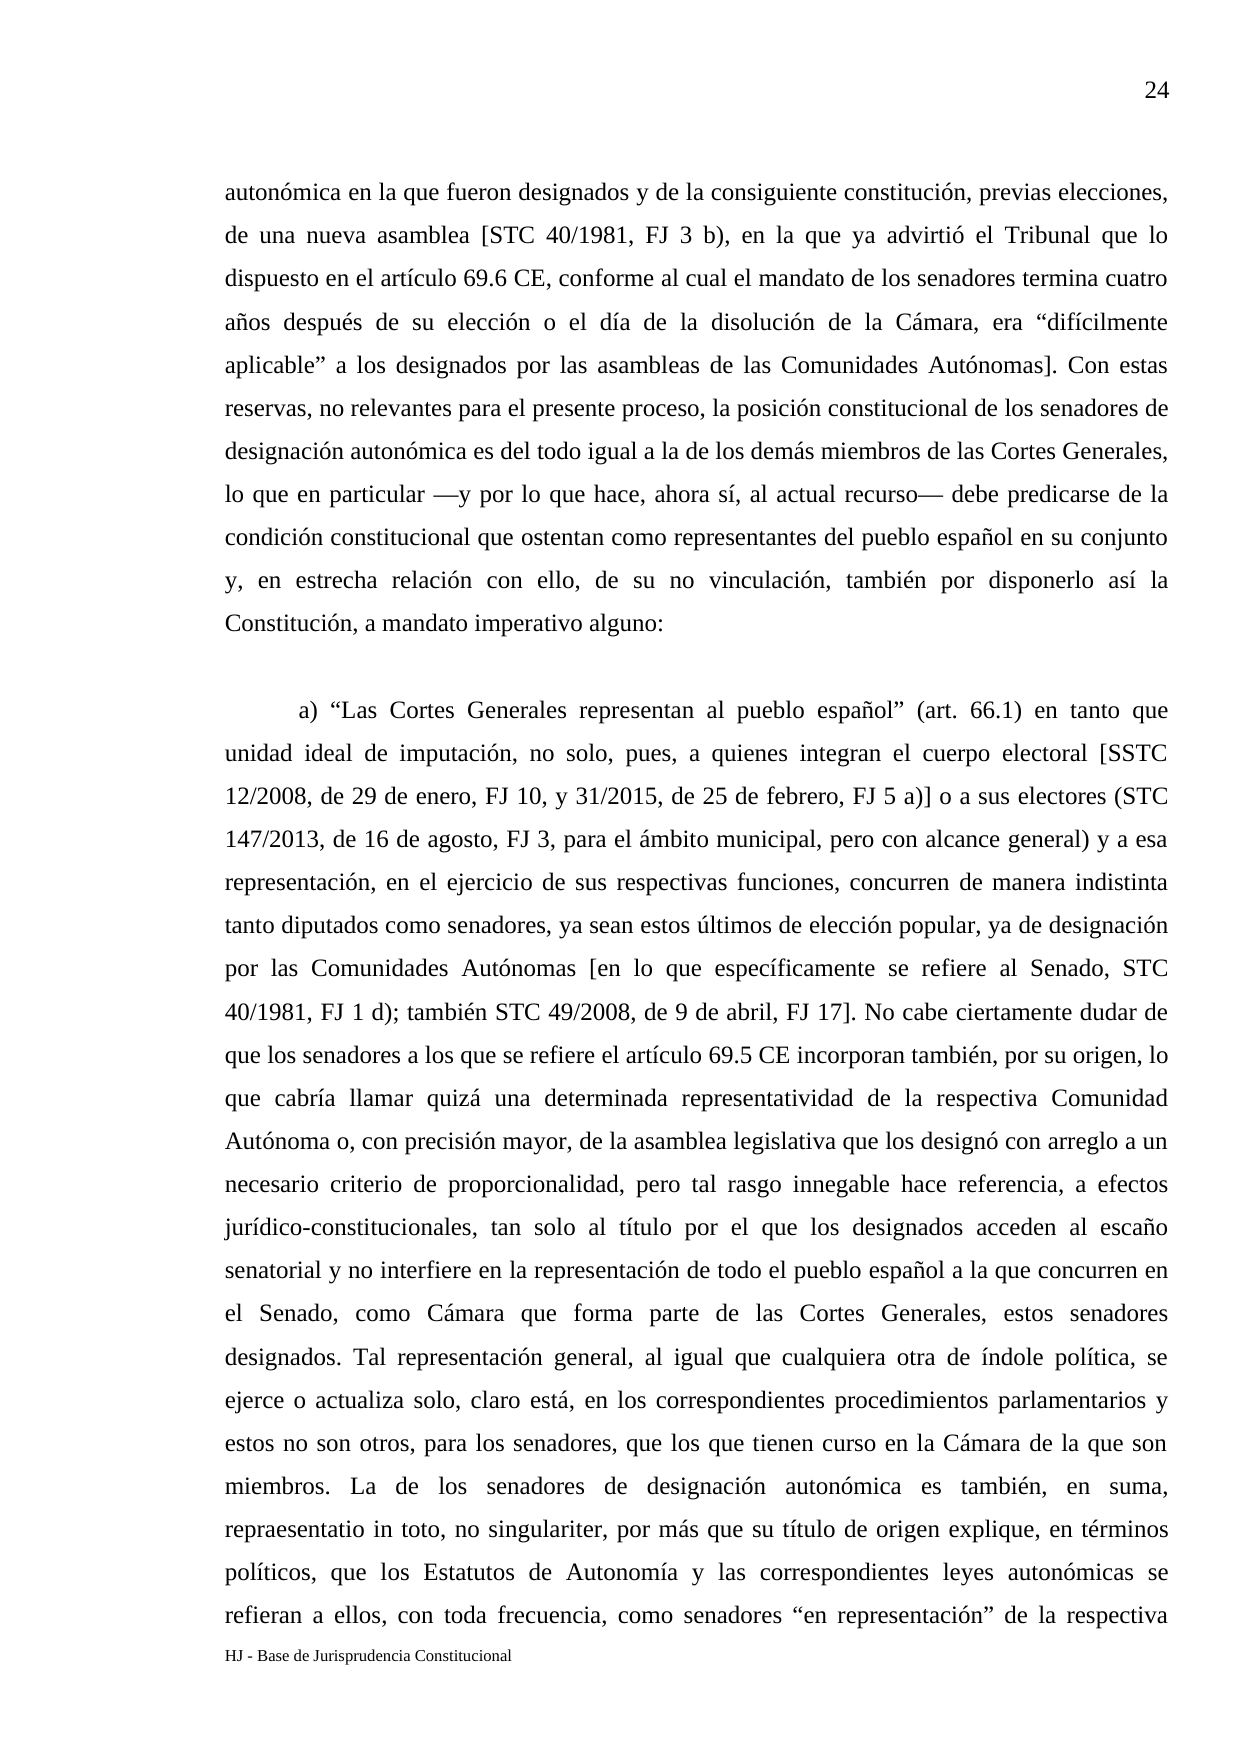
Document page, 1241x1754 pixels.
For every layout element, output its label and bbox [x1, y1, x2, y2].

text [224, 695, 1169, 1629]
text [224, 177, 1169, 637]
